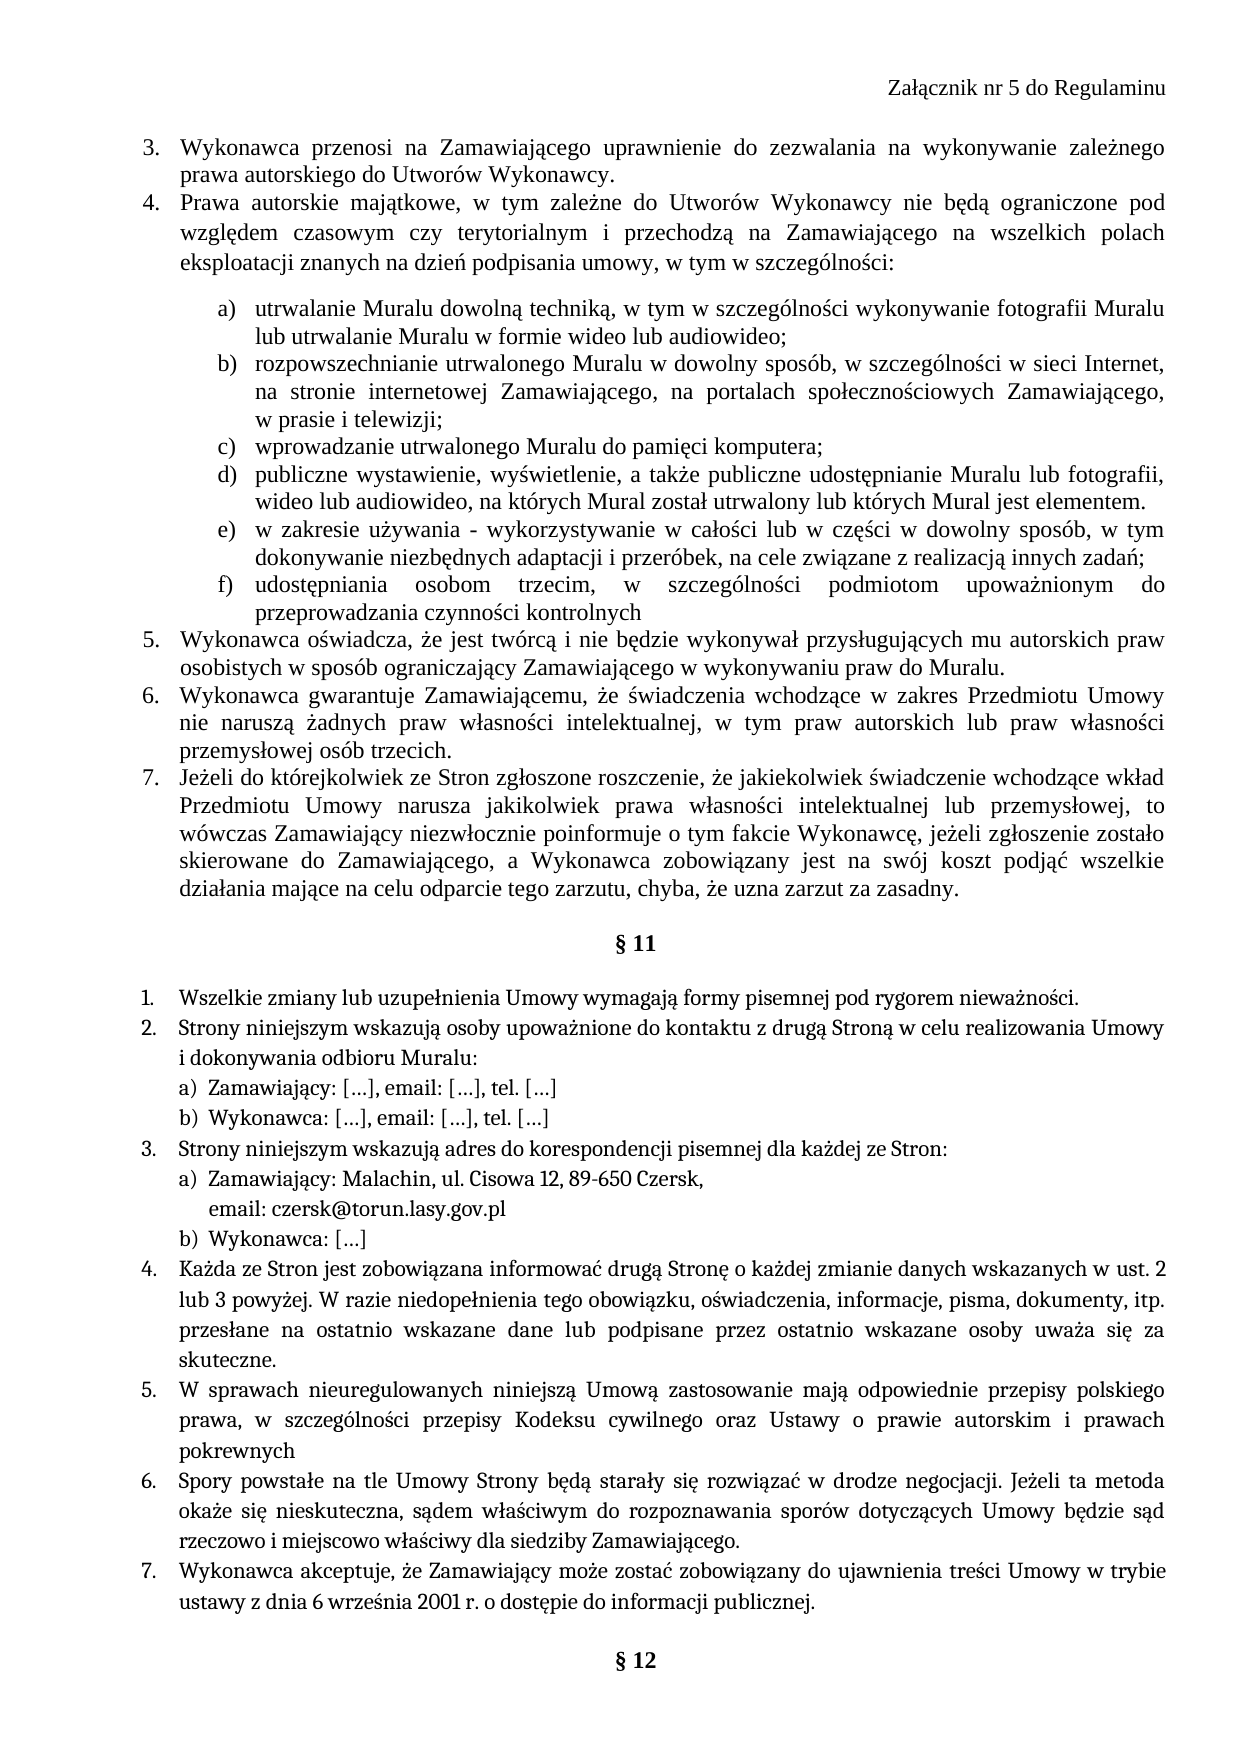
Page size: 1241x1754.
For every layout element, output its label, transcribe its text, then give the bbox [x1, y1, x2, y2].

list Wykonawca: […], email: […], tel. […] [178, 1105, 1166, 1131]
list Zamawiający: Malachin, ul. Cisowa 12, 89-650 Czersk, [178, 1166, 1166, 1192]
list Prawa autorskie majątkowe, w tym zależne do Utworów Wykonawcy nie będą ograniczone pod względem czasowym czy terytorialnym i przechodzą na Zamawiającego na wszelkich polach eksploatacji znanych na dzień podpisania umowy, w tym w szczególności: [142, 188, 1166, 275]
list wprowadzanie utrwalonego Muralu do pamięci komputera; [217, 432, 1166, 460]
list W sprawach nieuregulowanych niniejszą Umową zastosowanie mają odpowiednie przepisy polskiego prawa, w szczególności przepisy Kodeksu cywilnego oraz Ustawy o prawie autorskim i prawach pokrewnych [141, 1377, 1166, 1464]
list Wykonawca gwarantuje Zamawiającemu, że świadczenia wchodzące w zakres Przedmiotu Umowy nie naruszą żadnych praw własności intelektualnej, w tym praw autorskich lub praw własności przemysłowej osób trzecich. [142, 681, 1166, 763]
text email: czersk@torun.lasy.gov.pl [178, 1196, 1166, 1222]
list Wszelkie zmiany lub uzupełnienia Umowy wymagają formy pisemnej pod rygorem nieważności. [141, 984, 1166, 1011]
list Spory powstałe na tle Umowy Strony będą starały się rozwiązać w drodze negocjacji. Jeżeli ta metoda okaże się nieskuteczna, sądem właściwym do rozpoznawania sporów dotyczących Umowy będzie sąd rzeczowo i miejscowo właściwy dla siedziby Zamawiającego. [141, 1468, 1166, 1554]
list Jeżeli do którejkolwiek ze Stron zgłoszone roszczenie, że jakiekolwiek świadczenie wchodzące wkład Przedmiotu Umowy narusza jakikolwiek prawa własności intelektualnej lub przemysłowej, to wówczas Zamawiający niezwłocznie poinformuje o tym fakcie Wykonawcę, jeżeli zgłoszenie zostało skierowane do Zamawiającego, a Wykonawca zobowiązany jest na swój koszt podjąć wszelkie działania mające na celu odparcie tego zarzutu, chyba, że uzna zarzut za zasadny. [142, 763, 1166, 901]
list Wykonawca oświadcza, że jest twórcą i nie będzie wykonywał przysługujących mu autorskich praw osobistych w sposób ograniczający Zamawiającego w wykonywaniu praw do Muralu. [142, 625, 1166, 681]
list udostępniania osobom trzecim, w szczególności podmiotom upoważnionym do przeprowadzania czynności kontrolnych [217, 570, 1166, 625]
list Strony niniejszym wskazują osoby upoważnione do kontaktu z drugą Stroną w celu realizowania Umowy i dokonywania odbioru Muralu: [141, 1014, 1166, 1071]
list Zamawiający: […], email: […], tel. […] [178, 1075, 1166, 1101]
text § 11 [105, 929, 1166, 957]
text § 12 [105, 1646, 1166, 1674]
list w zakresie używania - wykorzystywanie w całości lub w części w dowolny sposób, w tym dokonywanie niezbędnych adaptacji i przeróbek, na cele związane z realizacją innych zadań; [217, 515, 1166, 570]
list Wykonawca: […] [178, 1226, 1166, 1252]
list Każda ze Stron jest zobowiązana informować drugą Stronę o każdej zmianie danych wskazanych w ust. 2 lub 3 powyżej. W razie niedopełnienia tego obowiązku, oświadczenia, informacje, pisma, dokumenty, itp. przesłane na ostatnio wskazane dane lub podpisane przez ostatnio wskazane osoby uważa się za skuteczne. [141, 1256, 1166, 1373]
list publiczne wystawienie, wyświetlenie, a także publiczne udostępnianie Muralu lub fotografii, wideo lub audiowideo, na których Mural został utrwalony lub których Mural jest elementem. [217, 460, 1166, 515]
list Wykonawca przenosi na Zamawiającego uprawnienie do zezwalania na wykonywanie zależnego prawa autorskiego do Utworów Wykonawcy. [142, 133, 1166, 188]
list Wykonawca akceptuje, że Zamawiający może zostać zobowiązany do ujawnienia treści Umowy w trybie ustawy z dnia 6 września 2001 r. o dostępie do informacji publicznej. [141, 1558, 1166, 1615]
list utrwalanie Muralu dowolną techniką, w tym w szczególności wykonywanie fotografii Muralu lub utrwalanie Muralu w formie wideo lub audiowideo; [217, 294, 1166, 349]
list Strony niniejszym wskazują adres do korespondencji pisemnej dla każdej ze Stron: [141, 1135, 1166, 1162]
list rozpowszechnianie utrwalonego Muralu w dowolny sposób, w szczególności w sieci Internet, na stronie internetowej Zamawiającego, na portalach społecznościowych Zamawiającego, w prasie i telewizji; [217, 349, 1166, 432]
